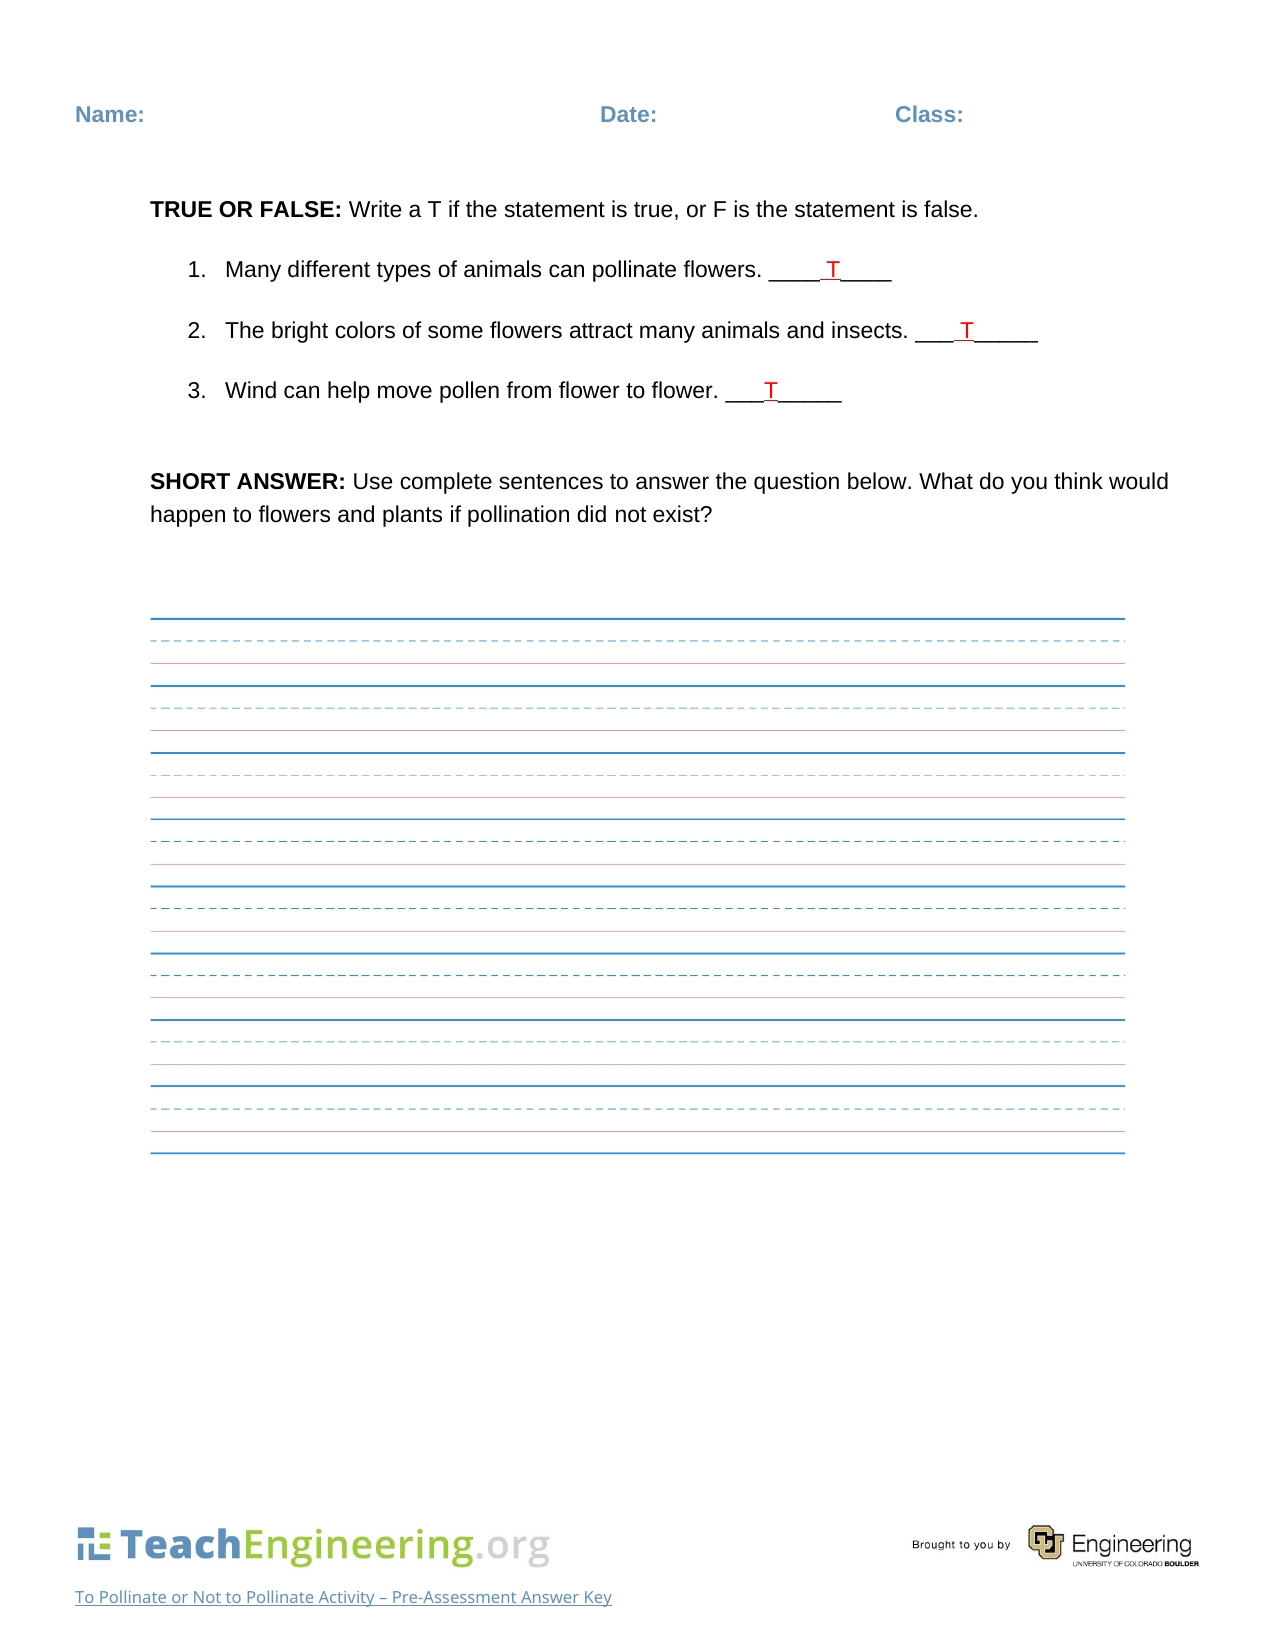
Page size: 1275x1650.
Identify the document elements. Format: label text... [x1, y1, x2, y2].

list TRUE OR FALSE: Write a T if the statement is true, or F is the statement is false. [150, 196, 1200, 222]
list Wind can help move pollen from flower to flower. ___T_____ [187, 377, 1200, 404]
picture [150, 551, 1125, 1188]
list SHORT ANSWER: Use complete sentences to answer the question below. What do you think would happen to flowers and plants if pollination did not exist? [150, 468, 1200, 527]
list The bright colors of some flowers attract many animals and insects. ___ T_____ [187, 317, 1200, 343]
list Many different types of animals can pollinate flowers. ____ T____ [187, 256, 1200, 283]
picture [75, 1520, 1200, 1571]
